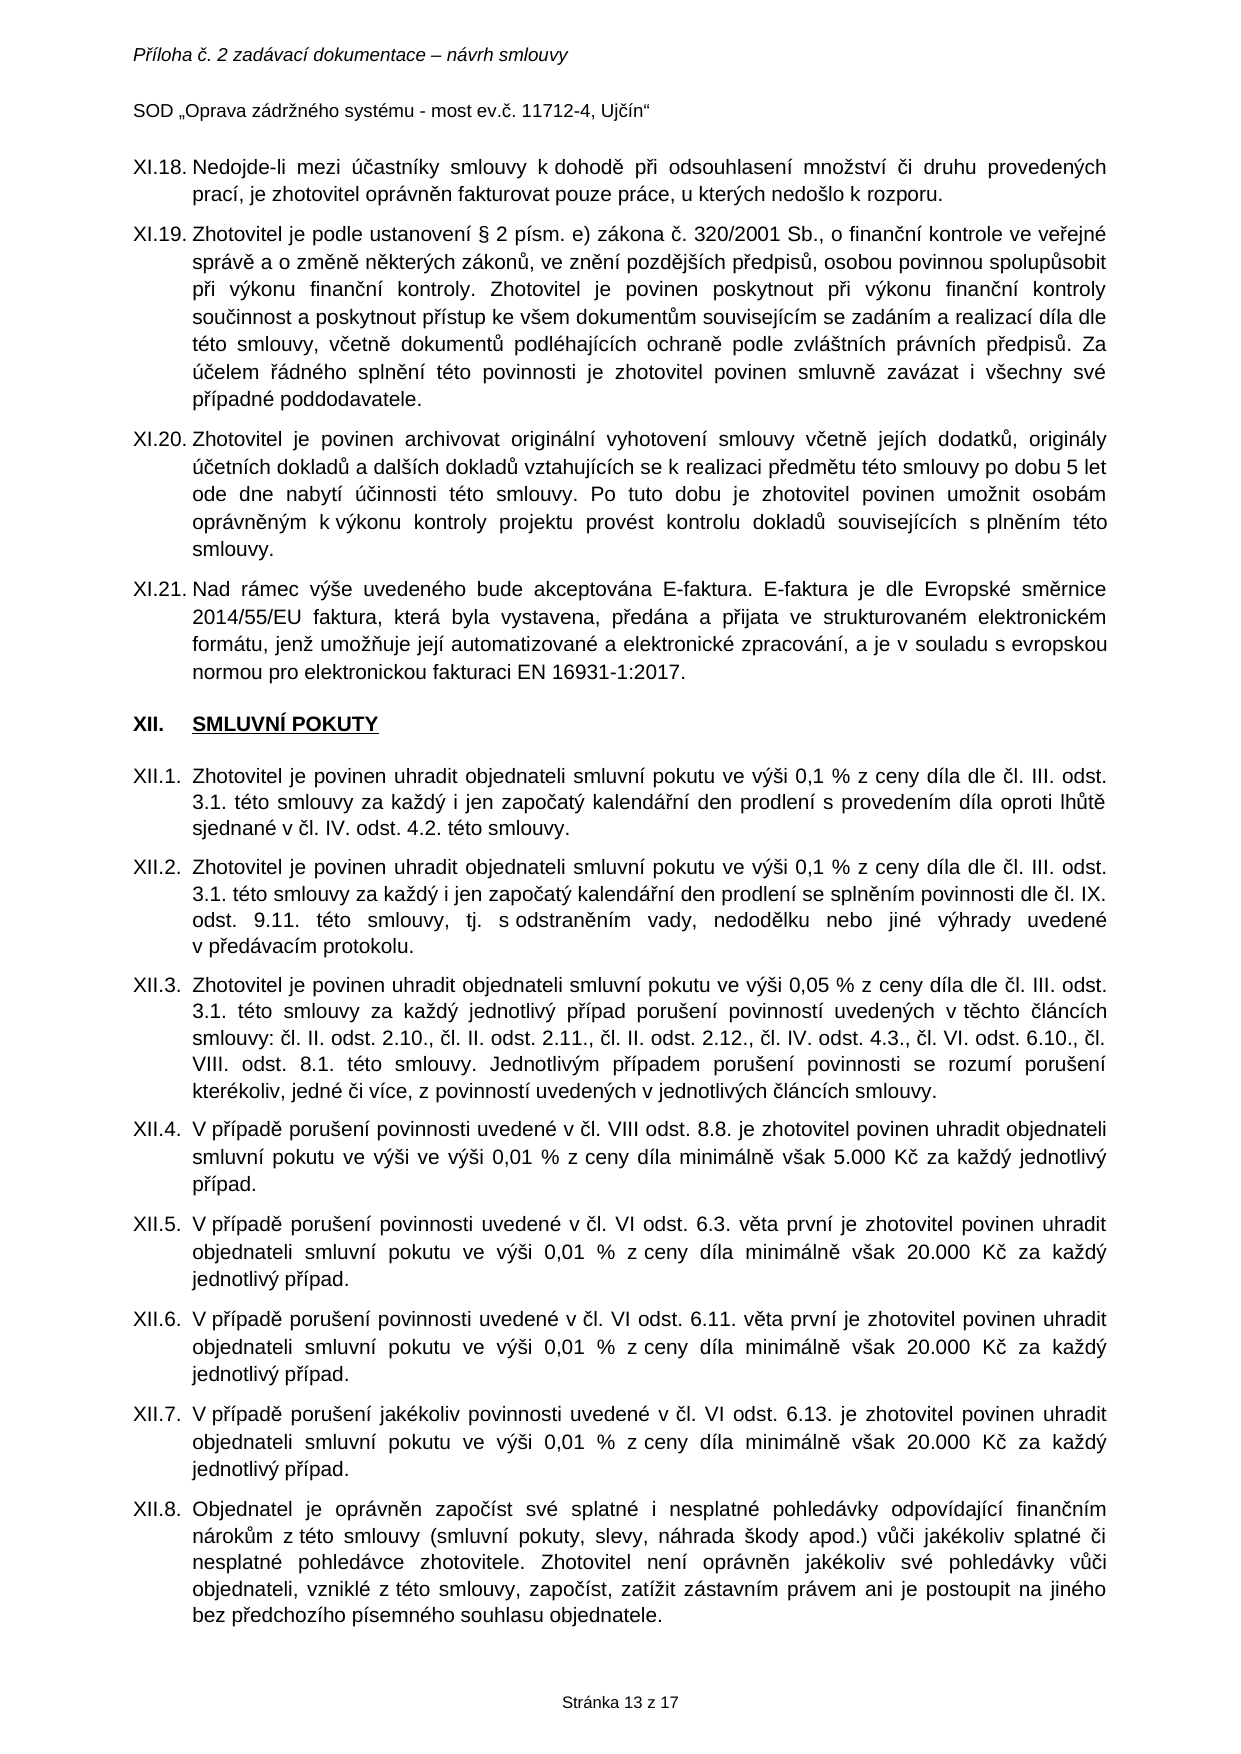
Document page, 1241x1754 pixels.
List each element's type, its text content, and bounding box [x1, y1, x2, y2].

list Zhotovitel je povinen uhradit objednateli smluvní pokutu ve výši 0,1 % z ceny díla dle čl. III. odst. 3.1. této smlouvy za každý i jen započatý kalendářní den prodlení se splněním povinnosti dle čl. IX. odst. 9.11. této smlouvy, tj. s odstraněním vady, nedodělku nebo jiné výhrady uvedené v předávacím protokolu. [133, 855, 1107, 958]
list Nad rámec výše uvedeného bude akceptována E-faktura. E-faktura je dle Evropské směrnice 2014/55/EU faktura, která byla vystavena, předána a přijata ve strukturovaném elektronickém formátu, jenž umožňuje její automatizované a elektronické zpracování, a je v souladu s evropskou normou pro elektronickou fakturaci EN 16931-1:2017. [133, 577, 1107, 684]
list Nedojde-li mezi účastníky smlouvy k dohodě při odsouhlasení množství či druhu provedených prací, je zhotovitel oprávněn fakturovat pouze práce, u kterých nedošlo k rozporu. [133, 155, 1107, 206]
list V případě porušení povinnosti uvedené v čl. VIII odst. 8.8. je zhotovitel povinen uhradit objednateli smluvní pokutu ve výši ve výši 0,01 % z ceny díla minimálně však 5.000 Kč za každý jednotlivý případ. [133, 1117, 1107, 1196]
list Zhotovitel je podle ustanovení § 2 písm. e) zákona č. 320/2001 Sb., o finanční kontrole ve veřejné správě a o změně některých zákonů, ve znění pozdějších předpisů, osobou povinnou spolupůsobit při výkonu finanční kontroly. Zhotovitel je povinen poskytnout při výkonu finanční kontroly součinnost a poskytnout přístup ke všem dokumentům souvisejícím se zadáním a realizací díla dle této smlouvy, včetně dokumentů podléhajících ochraně podle zvláštních právních předpisů. Za účelem řádného splnění této povinnosti je zhotovitel povinen smluvně zavázat i všechny své případné poddodavatele. [133, 222, 1107, 411]
list Zhotovitel je povinen archivovat originální vyhotovení smlouvy včetně jejích dodatků, originály účetních dokladů a dalších dokladů vztahujících se k realizaci předmětu této smlouvy po dobu 5 let ode dne nabytí účinnosti této smlouvy. Po tuto dobu je zhotovitel povinen umožnit osobám oprávněným k výkonu kontroly projektu provést kontrolu dokladů souvisejících s plněním této smlouvy. [133, 427, 1107, 561]
list V případě porušení povinnosti uvedené v čl. VI odst. 6.11. věta první je zhotovitel povinen uhradit objednateli smluvní pokutu ve výši 0,01 % z ceny díla minimálně však 20.000 Kč za každý jednotlivý případ. [133, 1307, 1107, 1386]
list SMLUVNÍ POKUTY [133, 712, 1107, 736]
list Objednatel je oprávněn započíst své splatné i nesplatné pohledávky odpovídající finančním nárokům z této smlouvy (smluvní pokuty, slevy, náhrada škody apod.) vůči jakékoliv splatné či nesplatné pohledávce zhotovitele. Zhotovitel není oprávněn jakékoliv své pohledávky vůči objednateli, vzniklé z této smlouvy, započíst, zatížit zástavním právem ani je postoupit na jiného bez předchozího písemného souhlasu objednatele. [133, 1497, 1107, 1627]
list V případě porušení povinnosti uvedené v čl. VI odst. 6.3. věta první je zhotovitel povinen uhradit objednateli smluvní pokutu ve výši 0,01 % z ceny díla minimálně však 20.000 Kč za každý jednotlivý případ. [133, 1212, 1107, 1291]
list Zhotovitel je povinen uhradit objednateli smluvní pokutu ve výši 0,05 % z ceny díla dle čl. III. odst. 3.1. této smlouvy za každý jednotlivý případ porušení povinností uvedených v těchto článcích smlouvy: čl. II. odst. 2.10., čl. II. odst. 2.11., čl. II. odst. 2.12., čl. IV. odst. 4.3., čl. VI. odst. 6.10., čl. VIII. odst. 8.1. této smlouvy. Jednotlivým případem porušení povinnosti se rozumí porušení kterékoliv, jedné či více, z povinností uvedených v jednotlivých článcích smlouvy. [133, 973, 1107, 1102]
list Zhotovitel je povinen uhradit objednateli smluvní pokutu ve výši 0,1 % z ceny díla dle čl. III. odst. 3.1. této smlouvy za každý i jen započatý kalendářní den prodlení s provedením díla oproti lhůtě sjednané v čl. IV. odst. 4.2. této smlouvy. [133, 763, 1107, 840]
list V případě porušení jakékoliv povinnosti uvedené v čl. VI odst. 6.13. je zhotovitel povinen uhradit objednateli smluvní pokutu ve výši 0,01 % z ceny díla minimálně však 20.000 Kč za každý jednotlivý případ. [133, 1402, 1107, 1481]
